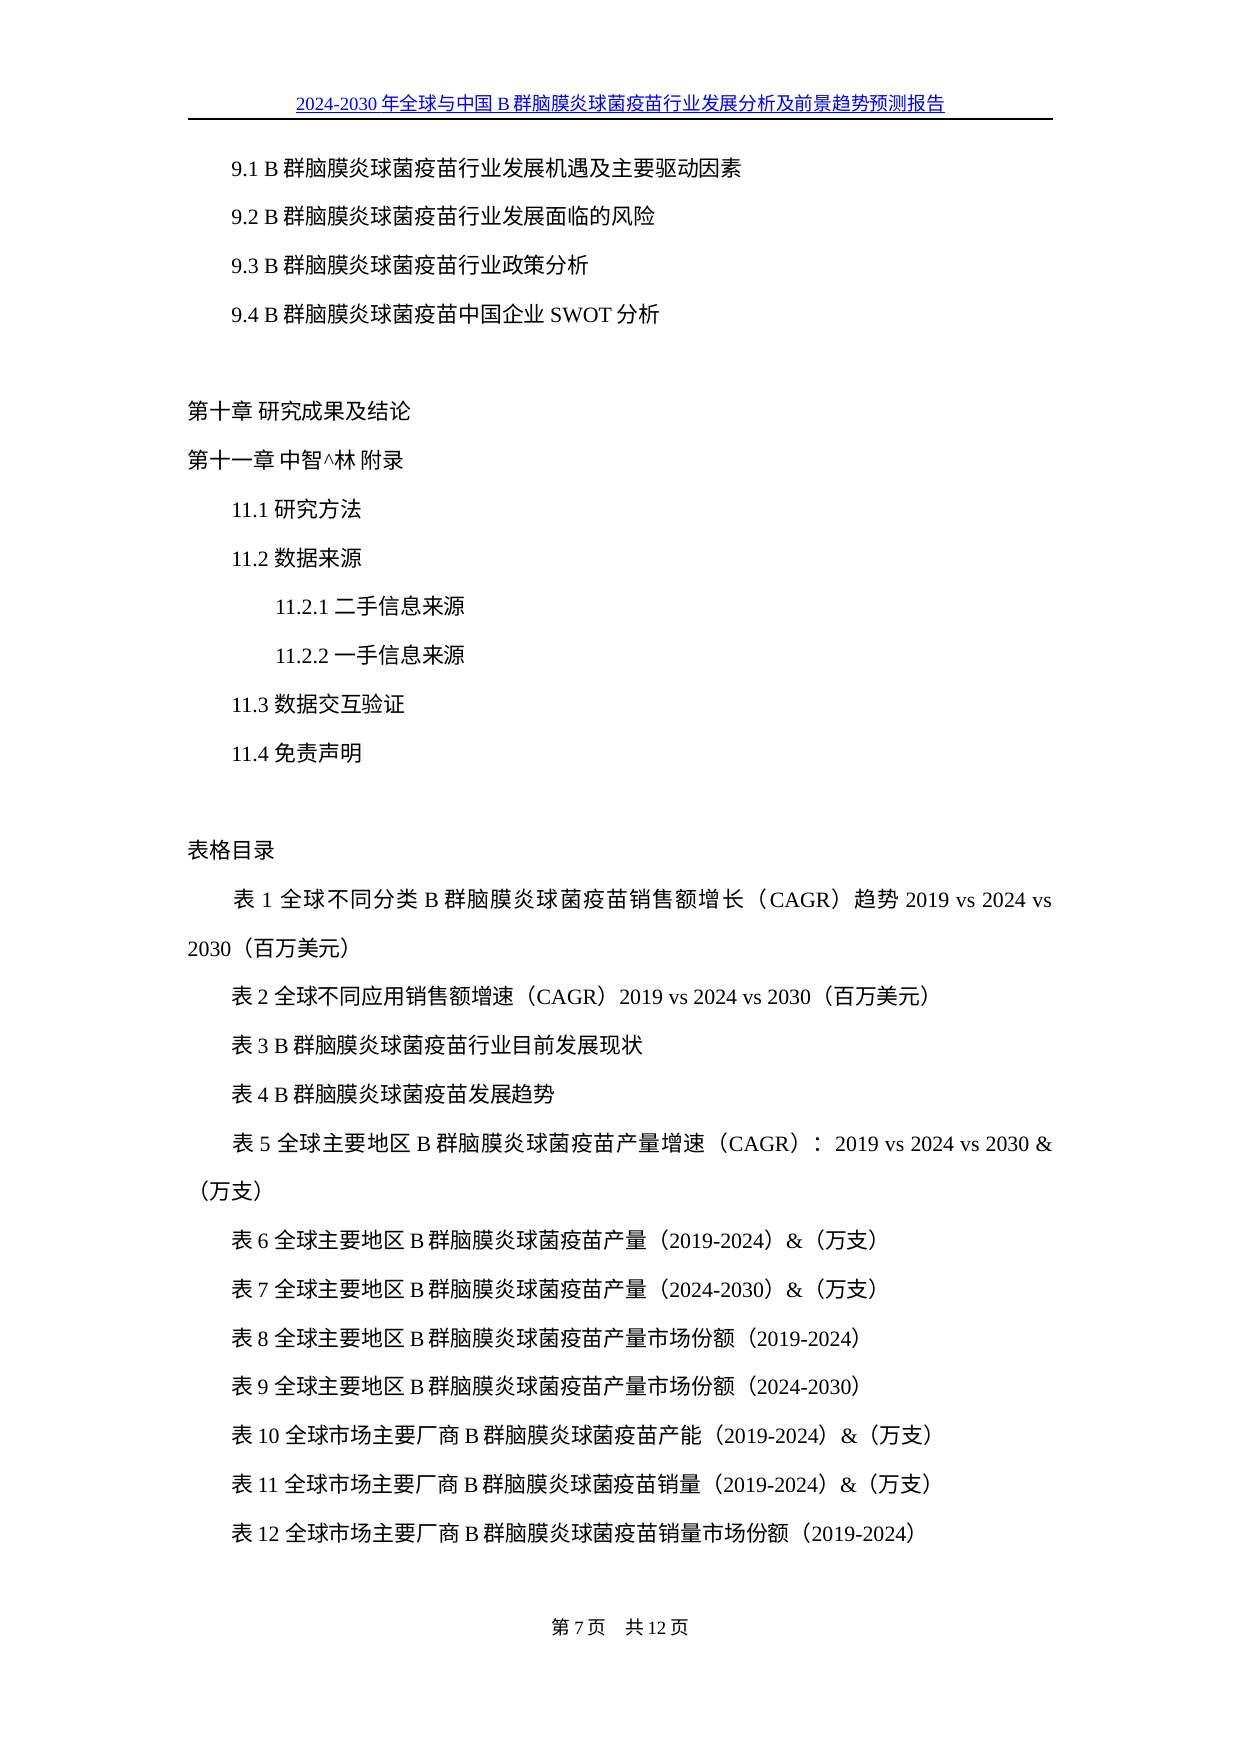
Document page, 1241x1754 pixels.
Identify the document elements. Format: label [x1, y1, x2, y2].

text [187, 150, 1053, 1548]
